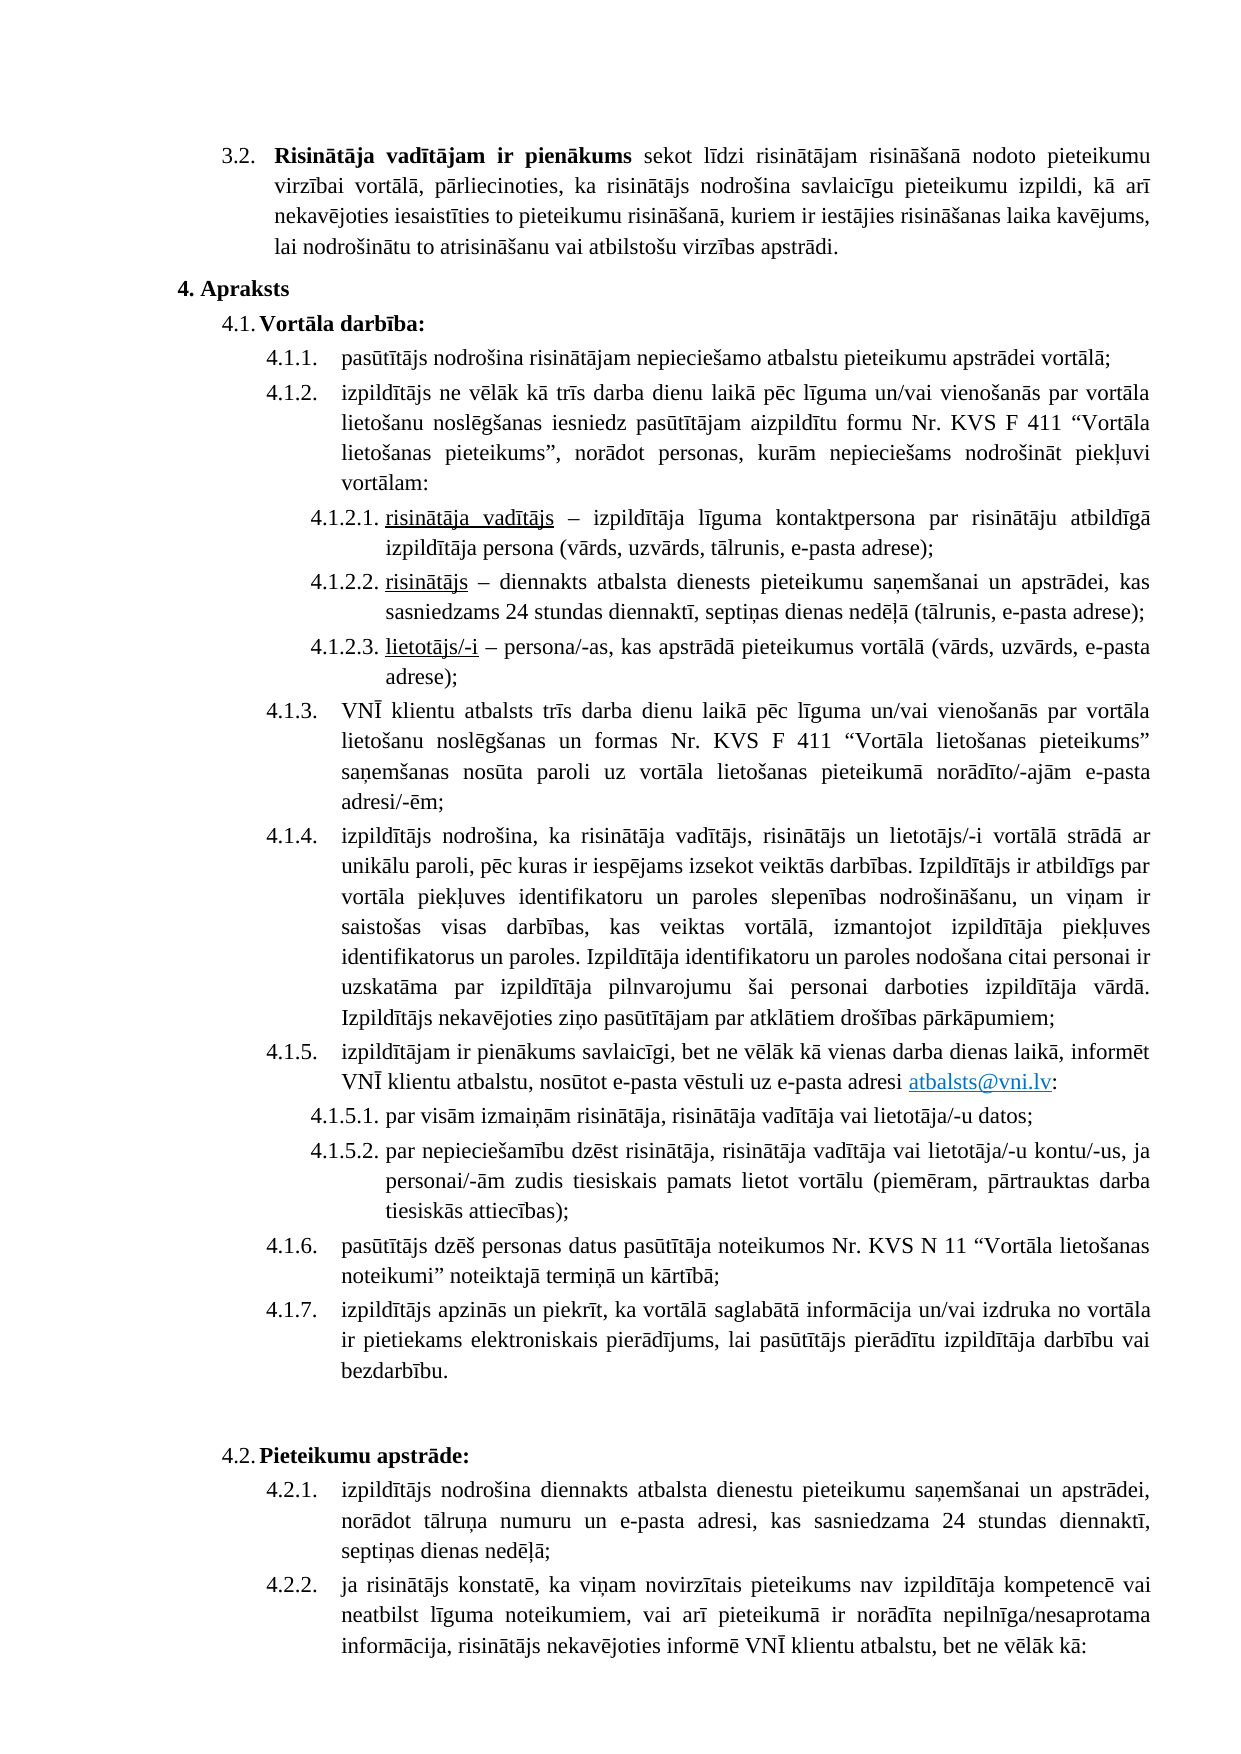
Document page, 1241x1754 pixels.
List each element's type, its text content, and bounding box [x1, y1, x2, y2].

list Risinātāja vadītājam ir pienākums sekot līdzi risinātājam risināšanā nodoto pieteikumu virzībai vortālā, pārliecinoties, ka risinātājs nodrošina savlaicīgu pieteikumu izpildi, kā arī nekavējoties iesaistīties to pieteikumu risināšanā, kuriem ir iestājies risināšanas laika kavējums, lai nodrošinātu to atrisināšanu vai atbilstošu virzības apstrādi. [221, 142, 1152, 259]
list izpildītājs nodrošina diennakts atbalsta dienestu pieteikumu saņemšanai un apstrādei, norādot tālruņa numuru un e-pasta adresi, kas sasniedzama 24 stundas diennaktī, septiņas dienas nedēļā; [266, 1477, 1152, 1563]
list risinātājs – diennakts atbalsta dienests pieteikumu saņemšanai un apstrādei, kas sasniedzams 24 stundas diennaktī, septiņas dienas nedēļā (tālrunis, e-pasta adrese); [310, 568, 1152, 625]
list Vortāla darbība: [222, 310, 1152, 336]
list ja risinātājs konstatē, ka viņam novirzītais pieteikums nav izpildītāja kompetencē vai neatbilst līguma noteikumiem, vai arī pieteikumā ir norādīta nepilnīga/nesaprotama informācija, risinātājs nekavējoties informē VNĪ klientu atbalstu, bet ne vēlāk kā: [266, 1571, 1152, 1658]
list izpildītājam ir pienākums savlaicīgi, bet ne vēlāk kā vienas darba dienas laikā, informēt VNĪ klientu atbalstu, nosūtot e-pasta vēstuli uz e-pasta adresi atbalsts@vni.lv: [266, 1038, 1152, 1094]
list izpildītājs apzinās un piekrīt, ka vortālā saglabātā informācija un/vai izdruka no vortāla ir pietiekams elektroniskais pierādījums, lai pasūtītājs pierādītu izpildītāja darbību vai bezdarbību. [266, 1296, 1152, 1383]
list lietotājs/-i – persona/-as, kas apstrādā pieteikumus vortālā (vārds, uzvārds, e-pasta adrese); [310, 633, 1152, 689]
list Pieteikumu apstrāde: [222, 1442, 1152, 1468]
text 4. Apraksts [177, 276, 1152, 302]
list par nepieciešamību dzēst risinātāja, risinātāja vadītāja vai lietotāja/-u kontu/-us, ja personai/-ām zudis tiesiskais pamats lietot vortālu (piemēram, pārtrauktas darba tiesiskās attiecības); [310, 1137, 1152, 1224]
list pasūtītājs dzēš personas datus pasūtītāja noteikumos Nr. KVS N 11 “Vortāla lietošanas noteikumi” noteiktajā termiņā un kārtībā; [266, 1232, 1152, 1288]
list risinātāja vadītājs – izpildītāja līguma kontaktpersona par risinātāju atbildīgā izpildītāja persona (vārds, uzvārds, tālrunis, e-pasta adrese); [310, 504, 1152, 560]
list pasūtītājs nodrošina risinātājam nepieciešamo atbalstu pieteikumu apstrādei vortālā; [266, 344, 1152, 371]
list VNĪ klientu atbalsts trīs darba dienu laikā pēc līguma un/vai vienošanās par vortāla lietošanu noslēgšanas un formas Nr. KVS F 411 “Vortāla lietošanas pieteikums” saņemšanas nosūta paroli uz vortāla lietošanas pieteikumā norādīto/-ajām e-pasta adresi/-ēm; [266, 697, 1152, 814]
list par visām izmaiņām risinātāja, risinātāja vadītāja vai lietotāja/-u datos; [310, 1103, 1152, 1129]
list izpildītājs nodrošina, ka risinātāja vadītājs, risinātājs un lietotājs/-i vortālā strādā ar unikālu paroli, pēc kuras ir iespējams izsekot veiktās darbības. Izpildītājs ir atbildīgs par vortāla piekļuves identifikatoru un paroles slepenības nodrošināšanu, un viņam ir saistošas visas darbības, kas veiktas vortālā, izmantojot izpildītāja piekļuves identifikatorus un paroles. Izpildītāja identifikatoru un paroles nodošana citai personai ir uzskatāma par izpildītāja pilnvarojumu šai personai darboties izpildītāja vārdā. Izpildītājs nekavējoties ziņo pasūtītājam par atklātiem drošības pārkāpumiem; [266, 822, 1152, 1030]
list izpildītājs ne vēlāk kā trīs darba dienu laikā pēc līguma un/vai vienošanās par vortāla lietošanu noslēgšanas iesniedz pasūtītājam aizpildītu formu Nr. KVS F 411 “Vortāla lietošanas pieteikums”, norādot personas, kurām nepieciešams nodrošināt piekļuvi vortālam: [266, 379, 1152, 496]
